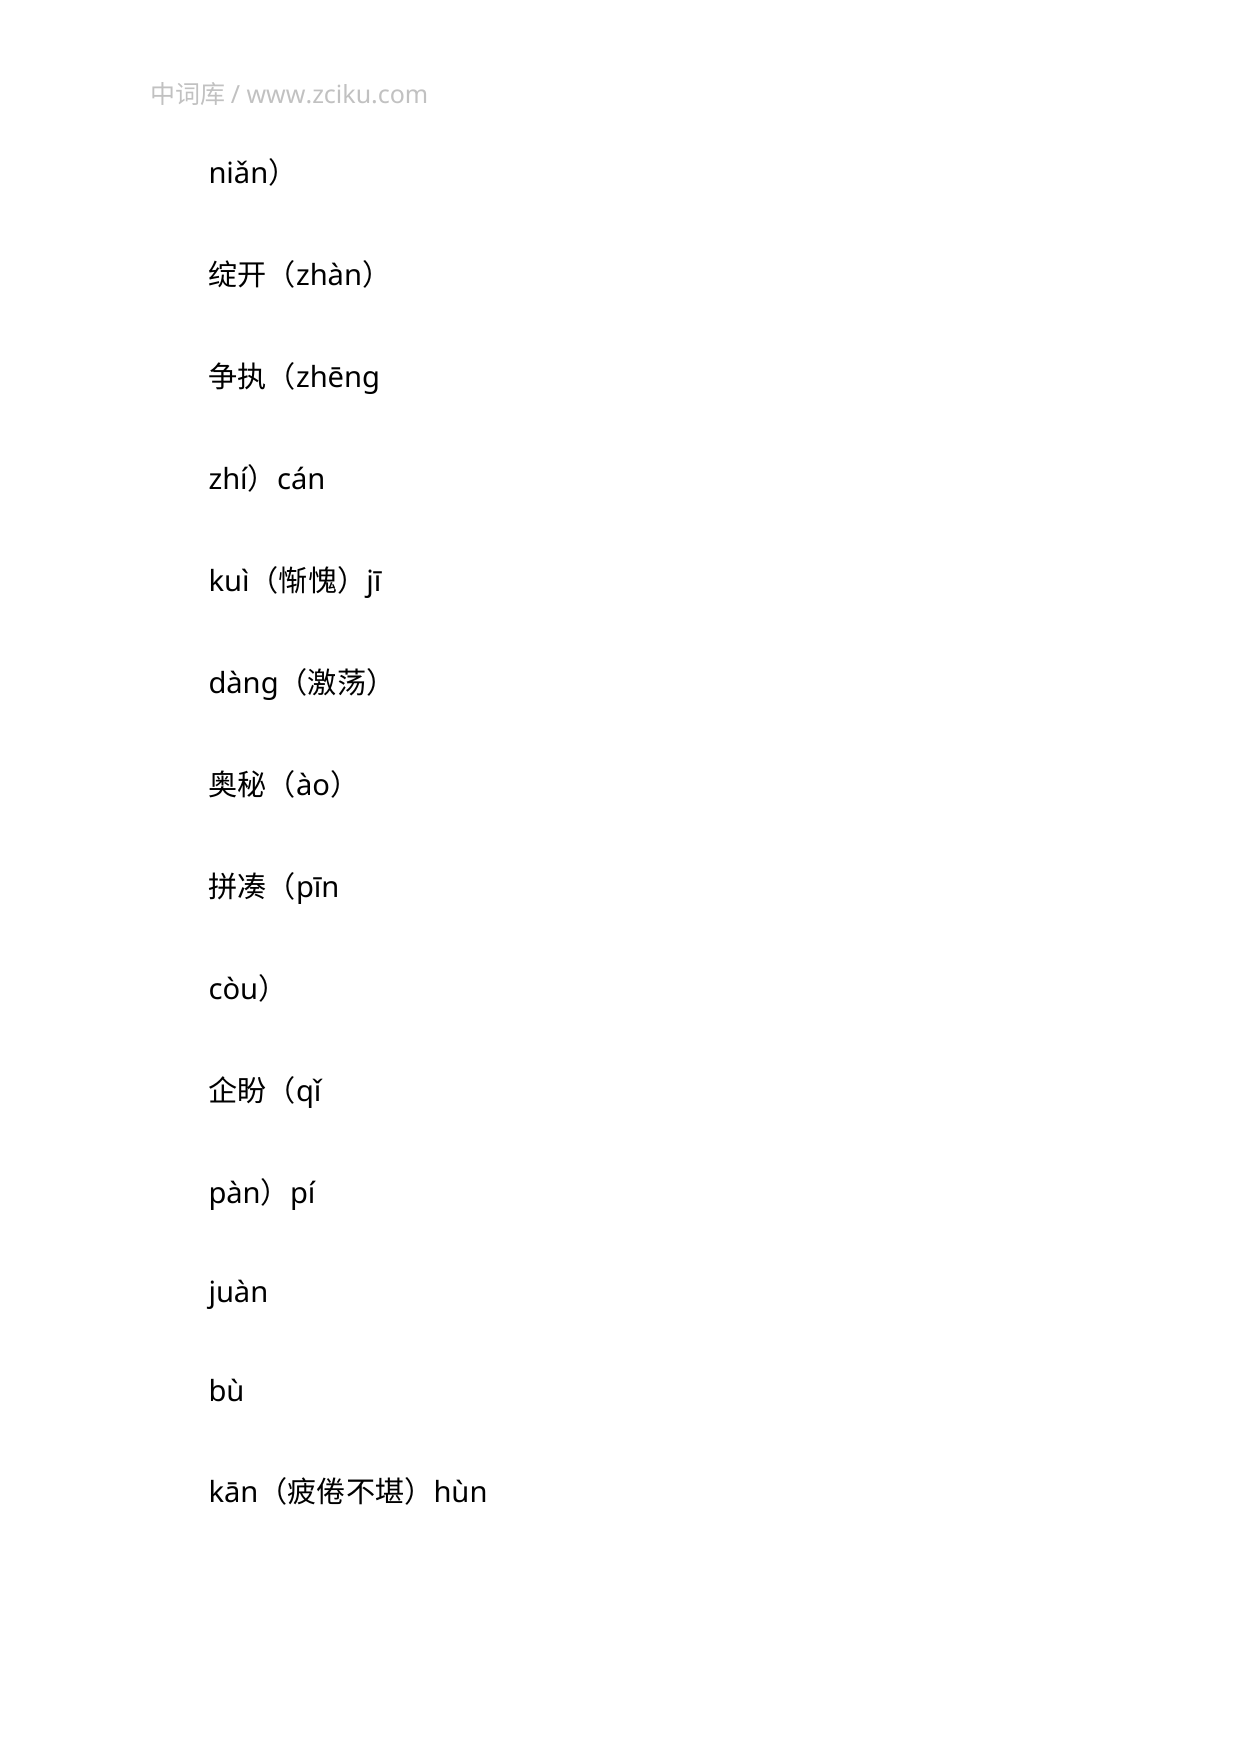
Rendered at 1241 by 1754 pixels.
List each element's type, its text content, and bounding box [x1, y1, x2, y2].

text 企盼（qǐ [150, 1068, 1090, 1110]
text niǎn） [150, 150, 1090, 192]
text zhí）cán [150, 456, 1090, 498]
text 拼凑（pīn [150, 864, 1090, 906]
text juàn [150, 1272, 1090, 1311]
text 绽开（zhàn） [150, 252, 1090, 294]
text 奥秘（ào） [150, 762, 1090, 804]
text kuì（惭愧）jī [150, 558, 1090, 600]
text 争执（zhēng [150, 354, 1090, 396]
text bù [150, 1370, 1090, 1410]
text dàng（激荡） [150, 660, 1090, 702]
text còu） [150, 966, 1090, 1008]
text pàn）pí [150, 1170, 1090, 1212]
text kān（疲倦不堪）hùn [150, 1469, 1090, 1511]
